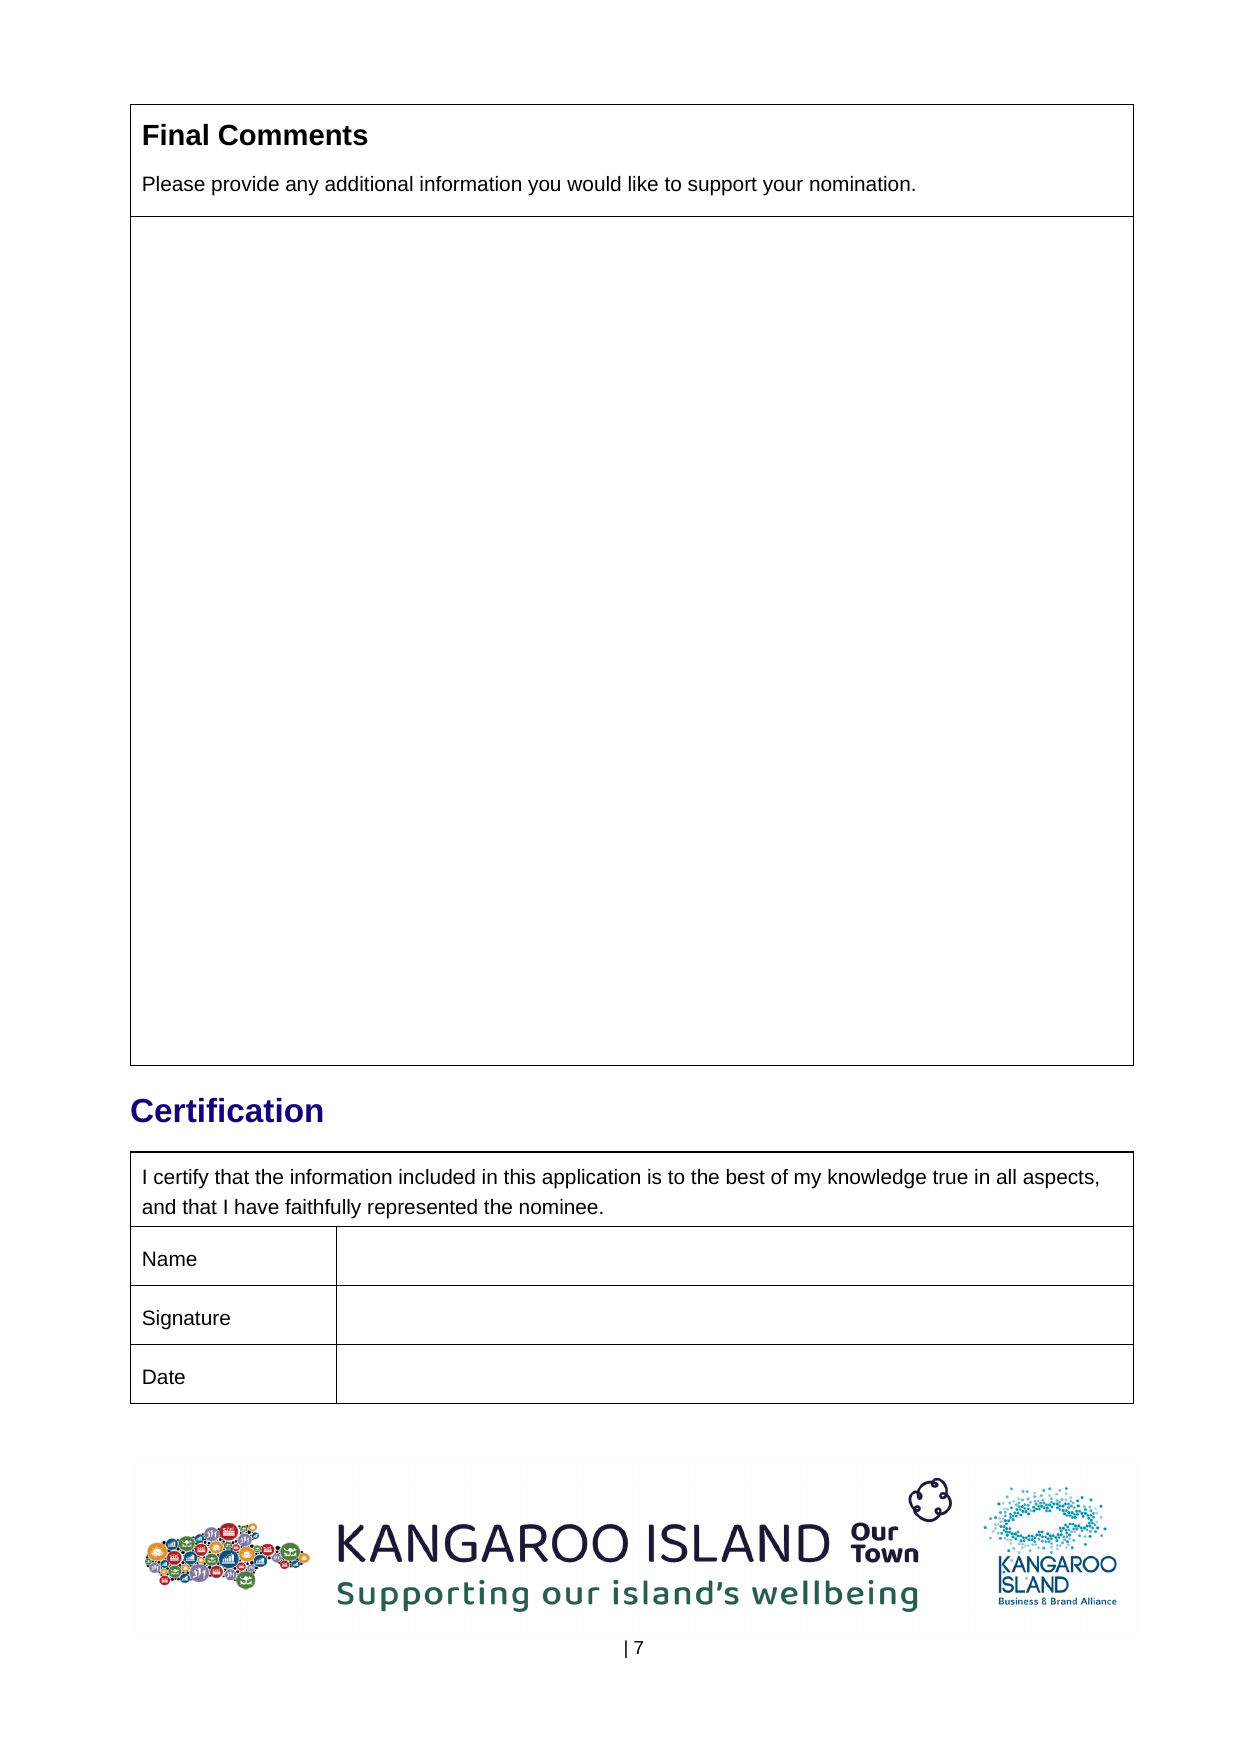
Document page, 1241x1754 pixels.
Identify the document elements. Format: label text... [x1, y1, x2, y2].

table_header Final Comments Please provide any additional information you would like to support your nomination. [131, 105, 1133, 216]
picture [129, 1459, 1137, 1637]
table_cell [131, 217, 1133, 1065]
subtitle Certification [130, 1091, 1137, 1129]
table_cell Signature [131, 1286, 336, 1344]
table_cell Name [131, 1227, 336, 1285]
table_cell Date [131, 1345, 336, 1403]
table_cell [337, 1345, 1133, 1403]
table_header I certify that the information included in this application is to the best of my knowledge true in all aspects, and that I have faithfully represented the nominee. [131, 1153, 1133, 1226]
table_cell [337, 1227, 1133, 1285]
table_cell [337, 1286, 1133, 1344]
